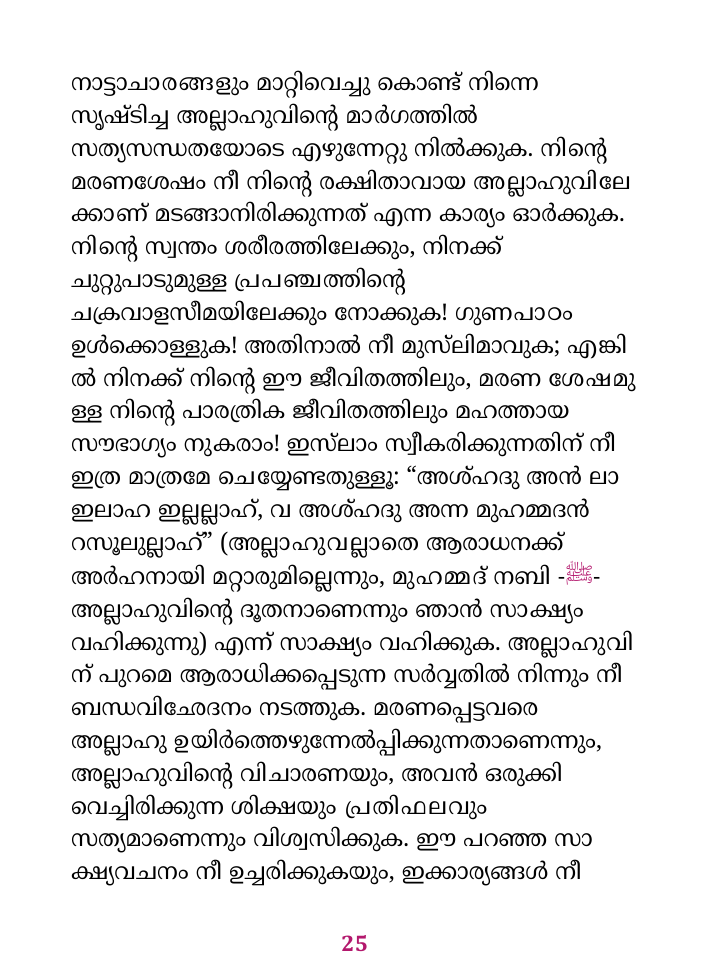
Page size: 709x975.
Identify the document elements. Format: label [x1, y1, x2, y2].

text [71, 71, 638, 888]
